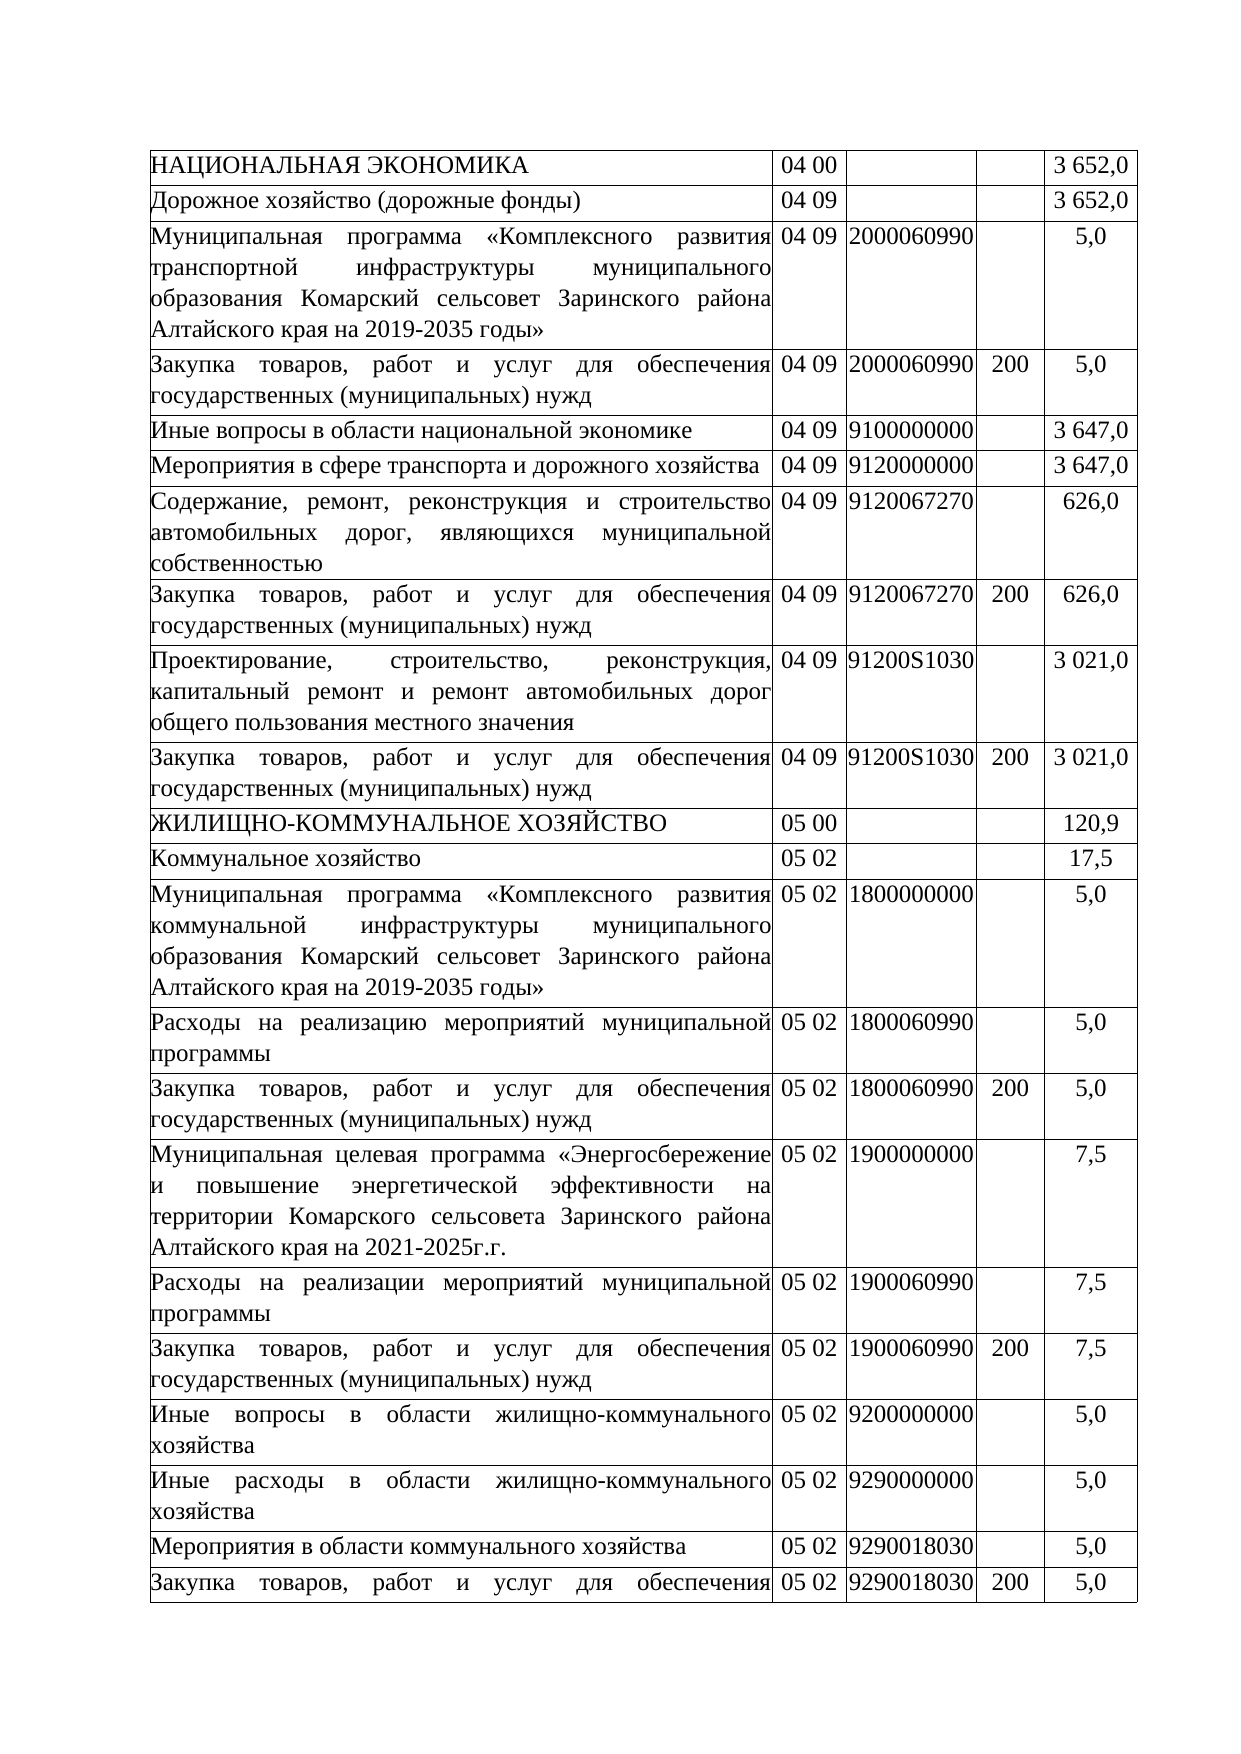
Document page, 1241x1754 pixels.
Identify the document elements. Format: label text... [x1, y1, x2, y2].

table_cell 04 09 [773, 451, 846, 486]
table_cell 05 02 [773, 1568, 846, 1602]
table_cell 7,5 [1045, 1334, 1137, 1399]
table_cell Закупка товаров, работ и услуг для обеспечения государственных (муниципальных) нужд [151, 1334, 772, 1399]
table_cell Закупка товаров, работ и услуг для обеспечения государственных (муниципальных) нужд [151, 743, 772, 808]
table_cell Дорожное хозяйство (дорожные фонды) [151, 186, 772, 221]
table_cell 3 021,0 [1045, 646, 1137, 742]
table_cell 04 09 [773, 186, 846, 221]
table_cell 5,0 [1045, 222, 1137, 349]
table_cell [151, 1568, 772, 1602]
table_cell 05 02 [773, 1532, 846, 1567]
table_cell Мероприятия в области коммунального хозяйства [151, 1532, 772, 1567]
table_cell [847, 186, 976, 221]
table_cell 5,0 [1045, 1568, 1137, 1602]
table_cell Содержание, ремонт, реконструкция и строительство автомобильных дорог, являющихся муниципальной собственностью [151, 487, 772, 579]
table_cell [977, 809, 1044, 843]
table_cell 05 02 [773, 1466, 846, 1531]
table_cell 05 02 [773, 844, 846, 879]
table_cell [977, 487, 1044, 579]
table_cell 05 02 [773, 1400, 846, 1465]
table_cell 9290018030 [847, 1532, 976, 1567]
table_cell 9100000000 [847, 416, 976, 450]
table_cell [977, 1532, 1044, 1567]
table_cell Закупка товаров, работ и услуг для обеспечения государственных (муниципальных) нужд [151, 350, 772, 415]
table_cell 1800060990 [847, 1074, 976, 1139]
table_cell [977, 844, 1044, 879]
table_cell ЖИЛИЩНО-КОММУНАЛЬНОЕ ХОЗЯЙСТВО [151, 809, 772, 843]
table_cell 91200S1030 [847, 646, 976, 742]
table_cell Закупка товаров, работ и услуг для обеспечения государственных (муниципальных) нужд [151, 1074, 772, 1139]
table_cell 9290018030 [847, 1568, 976, 1602]
table_cell Иные вопросы в области жилищно-коммунального хозяйства [151, 1400, 772, 1465]
table_cell 91200S1030 [847, 743, 976, 808]
table_cell 2000060990 [847, 222, 976, 349]
table_cell 200 [977, 1074, 1044, 1139]
table_cell 05 02 [773, 1074, 846, 1139]
table_cell 5,0 [1045, 1532, 1137, 1567]
table_cell 04 09 [773, 222, 846, 349]
table_cell 05 00 [773, 809, 846, 843]
table_cell 5,0 [1045, 350, 1137, 415]
table_cell Мероприятия в сфере транспорта и дорожного хозяйства [151, 451, 772, 486]
table_cell 9120067270 [847, 580, 976, 645]
table_cell 1900060990 [847, 1334, 976, 1399]
table_cell Иные расходы в области жилищно-коммунального хозяйства [151, 1466, 772, 1531]
table_cell 200 [977, 350, 1044, 415]
table_cell [977, 1140, 1044, 1267]
table_cell 7,5 [1045, 1268, 1137, 1333]
table_cell [847, 844, 976, 879]
table_cell [977, 1008, 1044, 1073]
table_cell 200 [977, 580, 1044, 645]
table_cell 5,0 [1045, 1074, 1137, 1139]
table_cell 04 00 [773, 151, 846, 185]
table_cell 04 09 [773, 646, 846, 742]
table_cell Расходы на реализации мероприятий муниципальной программы [151, 1268, 772, 1333]
table_cell Муниципальная программа «Комплексного развития транспортной инфраструктуры муниципального образования Комарский сельсовет Заринского района Алтайского края на 2019-2035 годы» [151, 222, 772, 349]
table_cell 9200000000 [847, 1400, 976, 1465]
table_cell 04 09 [773, 416, 846, 450]
table_cell Муниципальная программа «Комплексного развития коммунальной инфраструктуры муниципального образования Комарский сельсовет Заринского района Алтайского края на 2019-2035 годы» [151, 880, 772, 1007]
table_cell [977, 222, 1044, 349]
table_cell 04 09 [773, 350, 846, 415]
table_cell 120,9 [1045, 809, 1137, 843]
table_cell 200 [977, 743, 1044, 808]
table_cell 9290000000 [847, 1466, 976, 1531]
table_cell 05 02 [773, 880, 846, 1007]
table_cell [977, 1268, 1044, 1333]
table_cell 626,0 [1045, 487, 1137, 579]
table_cell Расходы на реализацию мероприятий муниципальной программы [151, 1008, 772, 1073]
table_cell 05 02 [773, 1268, 846, 1333]
table_cell Иные вопросы в области национальной экономике [151, 416, 772, 450]
table_cell [977, 1466, 1044, 1531]
table_cell 1800060990 [847, 1008, 976, 1073]
table_cell [977, 646, 1044, 742]
table_cell [977, 416, 1044, 450]
table_cell 04 09 [773, 580, 846, 645]
table_cell НАЦИОНАЛЬНАЯ ЭКОНОМИКА [151, 151, 772, 185]
table_cell 200 [977, 1568, 1044, 1602]
table_cell [847, 809, 976, 843]
table_cell [977, 1400, 1044, 1465]
table_cell 3 652,0 [1045, 151, 1137, 185]
table_cell [847, 151, 976, 185]
table_cell [977, 151, 1044, 185]
table_cell 626,0 [1045, 580, 1137, 645]
table_cell 04 09 [773, 743, 846, 808]
table_cell 9120067270 [847, 487, 976, 579]
table_cell 17,5 [1045, 844, 1137, 879]
table_cell 3 021,0 [1045, 743, 1137, 808]
table_cell Закупка товаров, работ и услуг для обеспечения государственных (муниципальных) нужд [151, 580, 772, 645]
table_cell 5,0 [1045, 1400, 1137, 1465]
table_cell 5,0 [1045, 1466, 1137, 1531]
table_cell 04 09 [773, 487, 846, 579]
table_cell 5,0 [1045, 1008, 1137, 1073]
table_cell 3 652,0 [1045, 186, 1137, 221]
table_cell Муниципальная целевая программа «Энергосбережение и повышение энергетической эффективности на территории Комарского сельсовета Заринского района Алтайского края на 2021-2025г.г. [151, 1140, 772, 1267]
table_cell 2000060990 [847, 350, 976, 415]
table_cell Коммунальное хозяйство [151, 844, 772, 879]
table_cell 5,0 [1045, 880, 1137, 1007]
table_cell 200 [977, 1334, 1044, 1399]
table_cell 1900000000 [847, 1140, 976, 1267]
table_cell 05 02 [773, 1008, 846, 1073]
table_cell [977, 451, 1044, 486]
table_cell 1800000000 [847, 880, 976, 1007]
table_cell 1900060990 [847, 1268, 976, 1333]
table_cell [977, 186, 1044, 221]
table_cell 9120000000 [847, 451, 976, 486]
table_cell 05 02 [773, 1140, 846, 1267]
table_cell Проектирование, строительство, реконструкция, капитальный ремонт и ремонт автомобильных дорог общего пользования местного значения [151, 646, 772, 742]
table_cell 3 647,0 [1045, 451, 1137, 486]
table_cell 3 647,0 [1045, 416, 1137, 450]
table_cell [977, 880, 1044, 1007]
table_cell 05 02 [773, 1334, 846, 1399]
table_cell 7,5 [1045, 1140, 1137, 1267]
